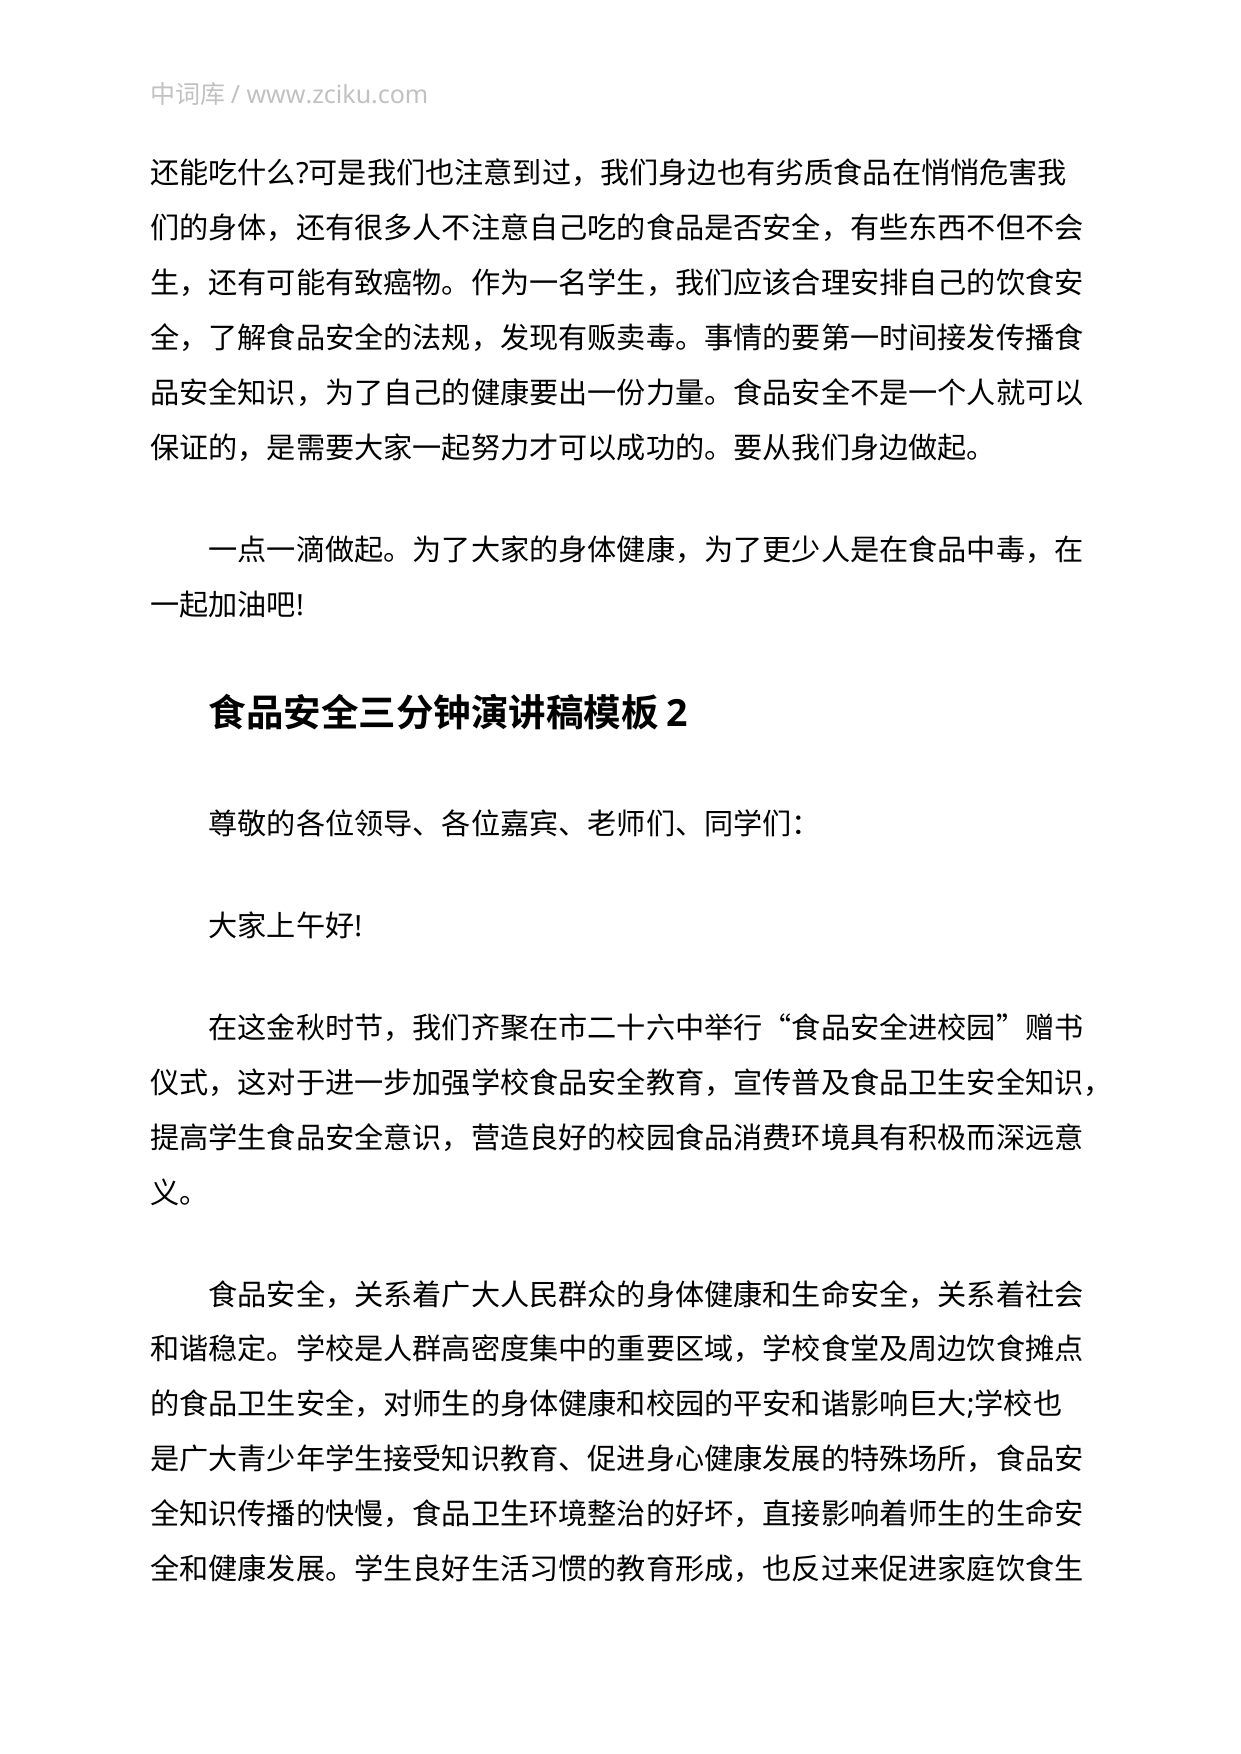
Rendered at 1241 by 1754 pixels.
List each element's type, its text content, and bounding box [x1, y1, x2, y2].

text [150, 150, 1090, 467]
text 在这金秋时节，我们齐聚在市二十六中举行“食品安全进校园”赠书仪式，这对于进一步加强学校食品安全教育，宣传普及食品卫生安全知识，提高学生食品安全意识，营造良好的校园食品消费环境具有积极而深远意义。 [150, 1004, 1090, 1212]
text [150, 1271, 1090, 1588]
text 尊敬的各位领导、各位嘉宾、老师们、同学们： [150, 801, 1090, 843]
text 食品安全三分钟演讲稿模板2 [150, 683, 1090, 738]
text 大家上午好! [150, 903, 1090, 945]
text 一点一滴做起。为了大家的身体健康，为了更少人是在食品中毒，在一起加油吧! [150, 526, 1090, 624]
